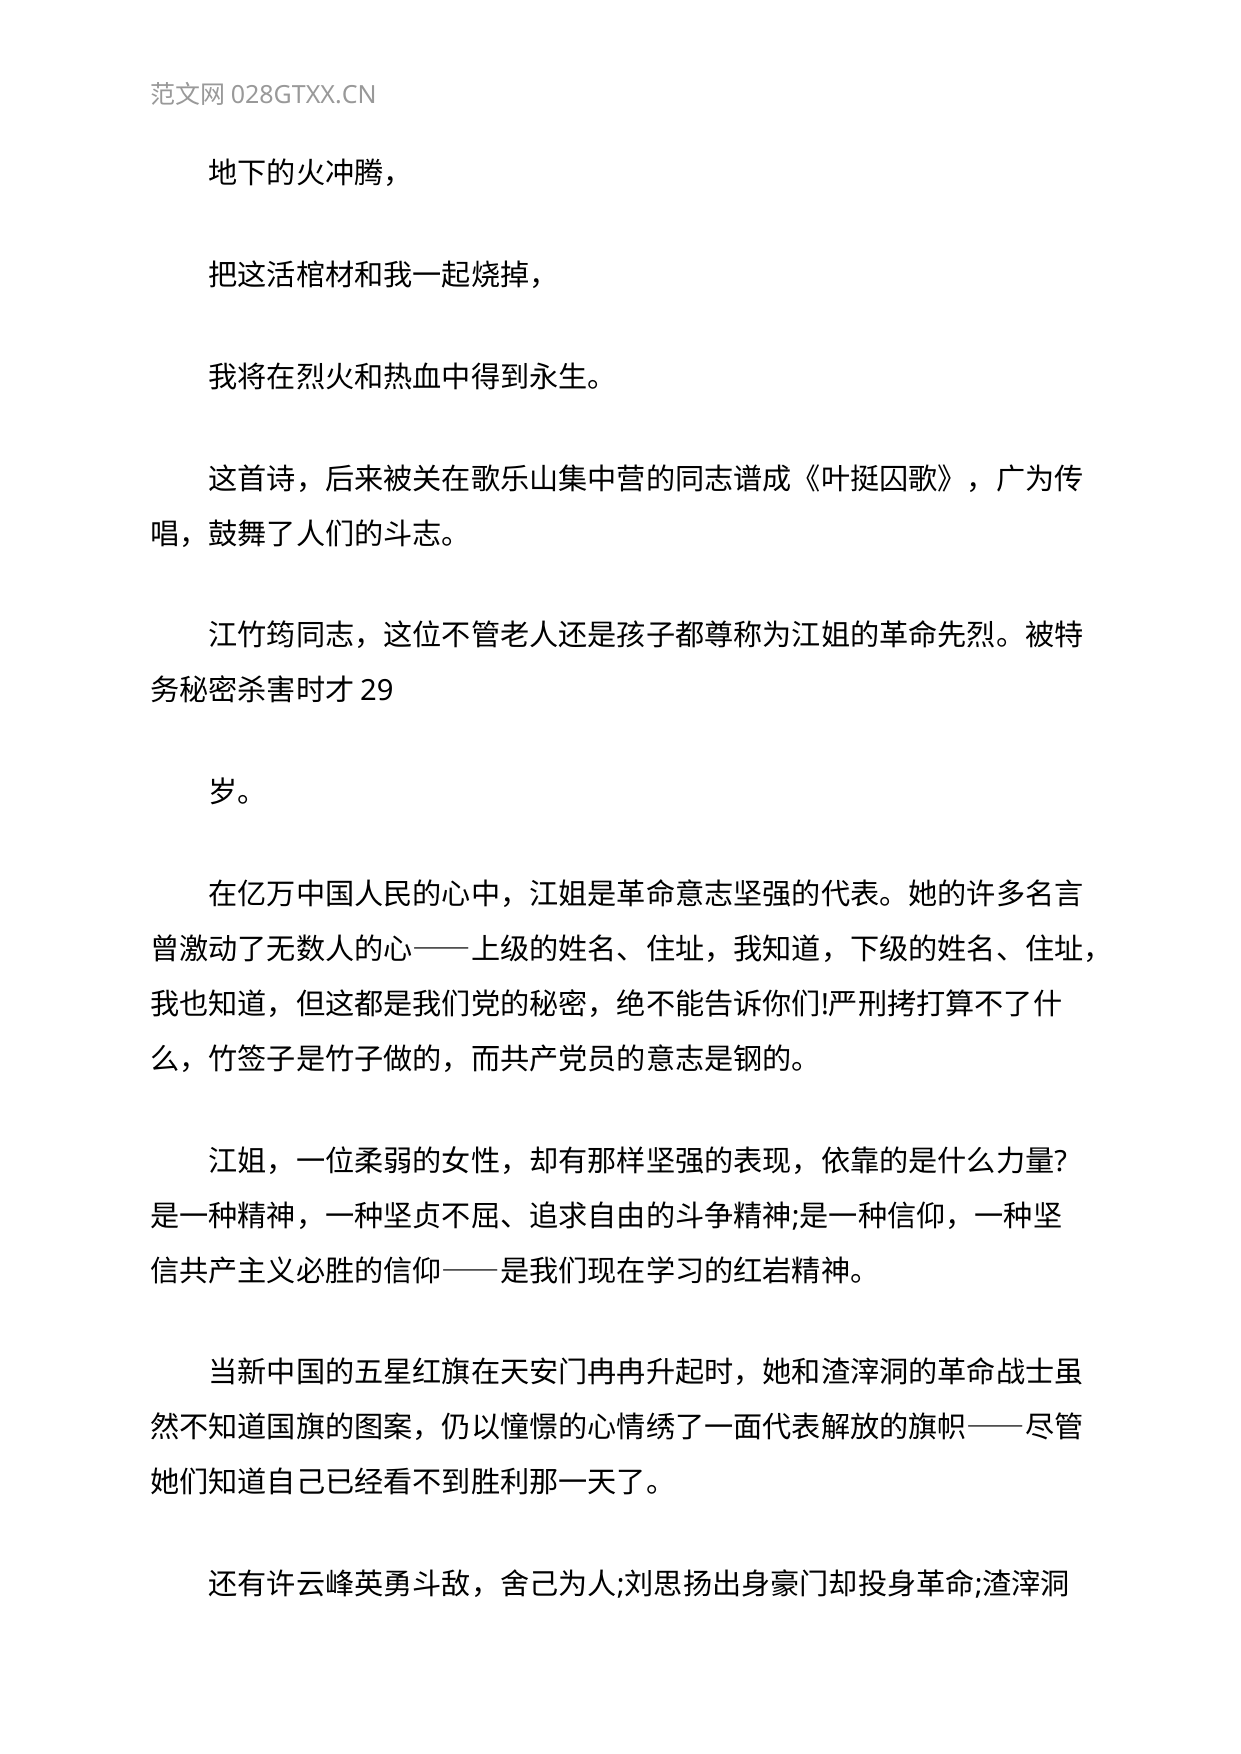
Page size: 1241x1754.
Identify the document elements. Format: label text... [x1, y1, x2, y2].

text 江姐，一位柔弱的女性，却有那样坚强的表现，依靠的是什么力量?是一种精神，一种坚贞不屈、追求自由的斗争精神;是一种信仰，一种坚信共产主义必胜的信仰——是我们现在学习的红岩精神。 [150, 1137, 1090, 1289]
text 在亿万中国人民的心中，江姐是革命意志坚强的代表。她的许多名言曾激动了无数人的心——上级的姓名、住址，我知道，下级的姓名、住址，我也知道，但这都是我们党的秘密，绝不能告诉你们!严刑拷打算不了什么，竹签子是竹子做的，而共产党员的意志是钢的。 [150, 871, 1090, 1078]
text 岁。 [150, 769, 1090, 811]
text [150, 1561, 1090, 1603]
text 这首诗，后来被关在歌乐山集中营的同志谱成《叶挺囚歌》，广为传唱，鼓舞了人们的斗志。 [150, 455, 1090, 552]
text 地下的火冲腾， [150, 150, 1090, 192]
text 江竹筠同志，这位不管老人还是孩子都尊称为江姐的革命先烈。被特务秘密杀害时才29 [150, 612, 1090, 709]
text 把这活棺材和我一起烧掉， [150, 252, 1090, 294]
text 当新中国的五星红旗在天安门冉冉升起时，她和渣滓洞的革命战士虽然不知道国旗的图案，仍以憧憬的心情绣了一面代表解放的旗帜——尽管她们知道自己已经看不到胜利那一天了。 [150, 1349, 1090, 1501]
text 我将在烈火和热血中得到永生。 [150, 353, 1090, 396]
